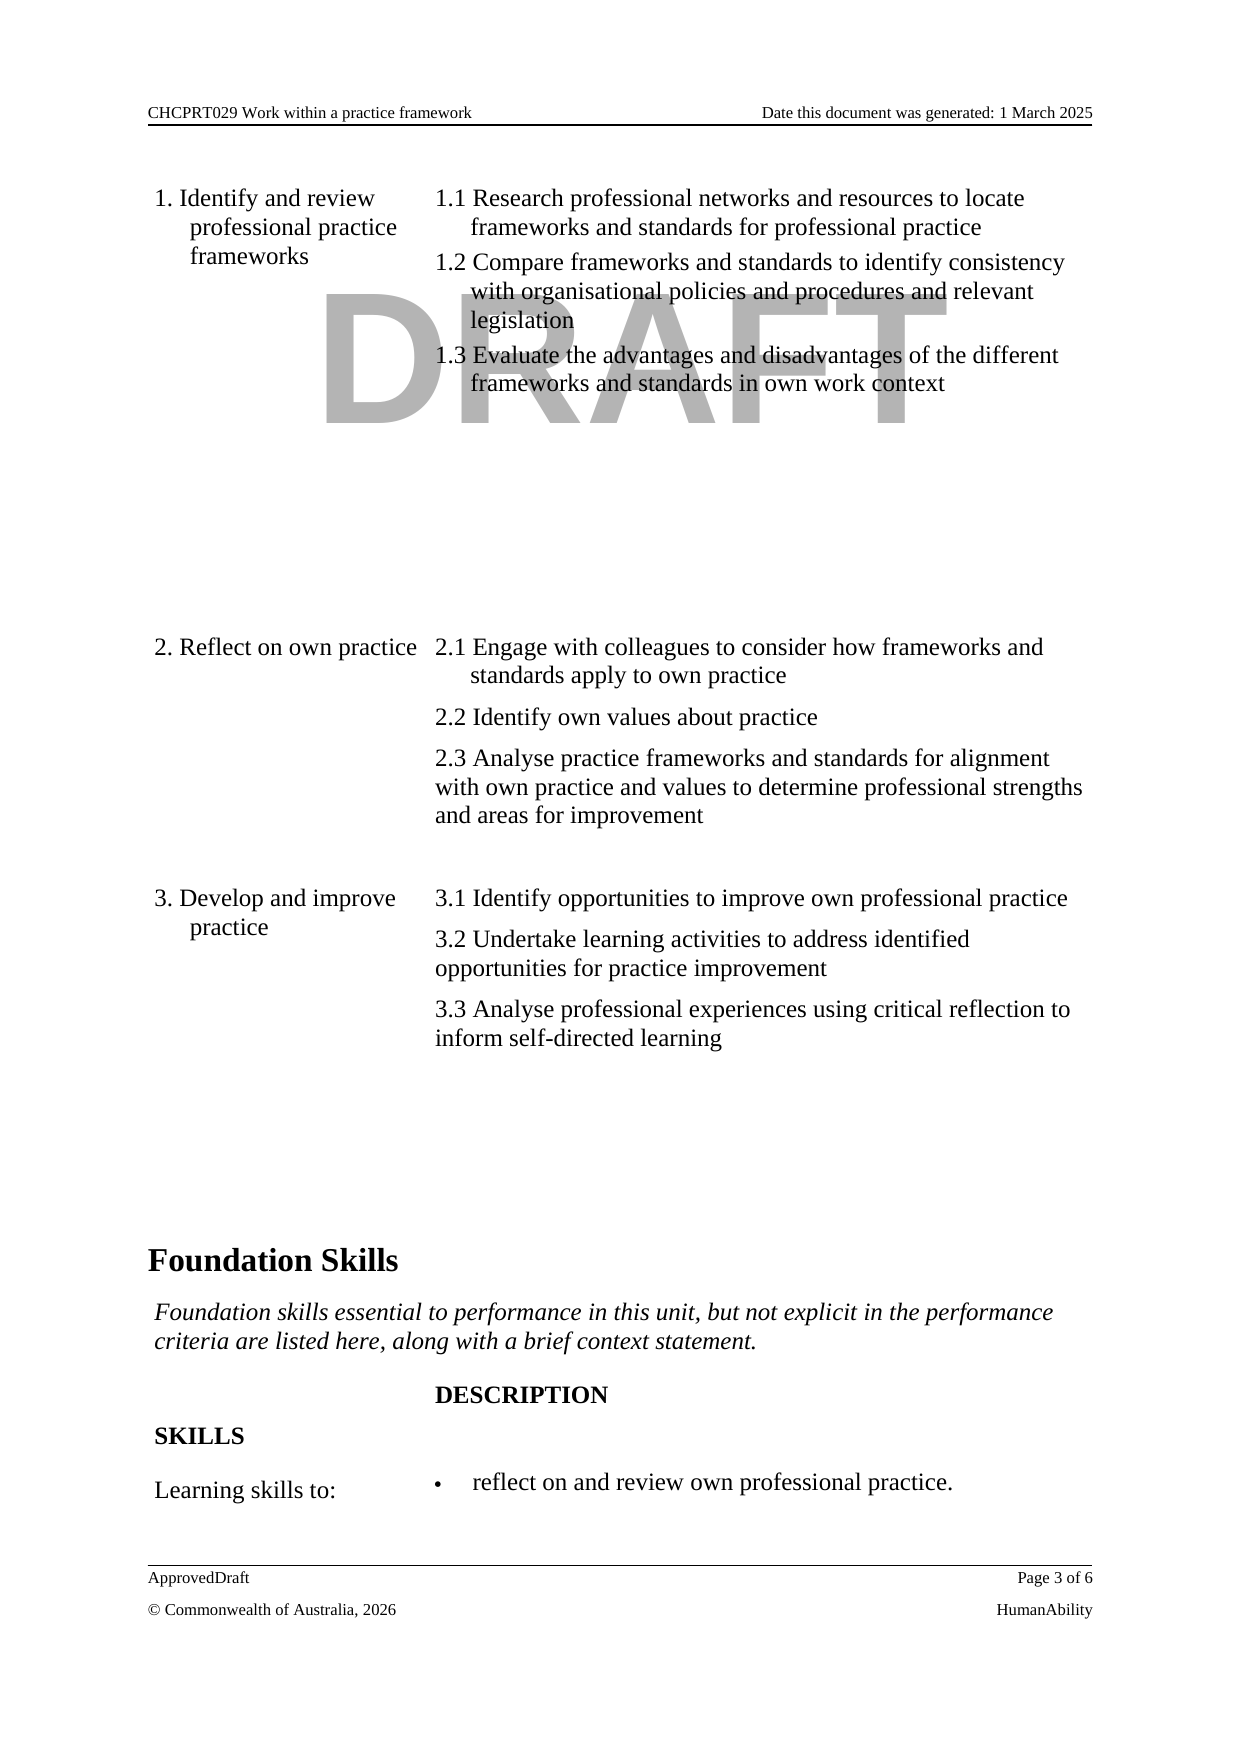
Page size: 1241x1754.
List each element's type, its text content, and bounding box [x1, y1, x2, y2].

table_cell DESCRIPTION [428, 1368, 1090, 1462]
table_cell 2. Reflect on own practice [148, 626, 428, 877]
table_cell 1.1 Research professional networks and resources to locate frameworks and standards for professional practice 1.2 Compare frameworks and standards to identify consistency with organisational policies and procedures and relevant legislation 1.3 Evaluate the advantages and disadvantages of the different frameworks and standards in own work context [428, 177, 1090, 626]
table_header Foundation skills essential to performance in this unit, but not explicit in the performance criteria are listed here, along with a brief context statement. [148, 1285, 1090, 1367]
table_cell 1. Identify and review professional practice frameworks [148, 177, 428, 626]
table_cell 2.1 Engage with colleagues to consider how frameworks and standards apply to own practice 2.2 Identify own values about practice 2.3 Analyse practice frameworks and standards for alignment with own practice and values to determine professional strengths and areas for improvement [428, 626, 1090, 877]
subtitle Foundation Skills [148, 1240, 1092, 1279]
table_cell Learning skills to: [148, 1463, 428, 1516]
table_cell SKILLS [148, 1368, 428, 1462]
table_cell 3.1 Identify opportunities to improve own professional practice 3.2 Undertake learning activities to address identified opportunities for practice improvement 3.3 Analyse professional experiences using critical reflection to inform self-directed learning [428, 877, 1090, 1147]
table_cell 3. Develop and improve practice [148, 877, 428, 1147]
table_cell reflect on and review own professional practice. [428, 1463, 1090, 1516]
